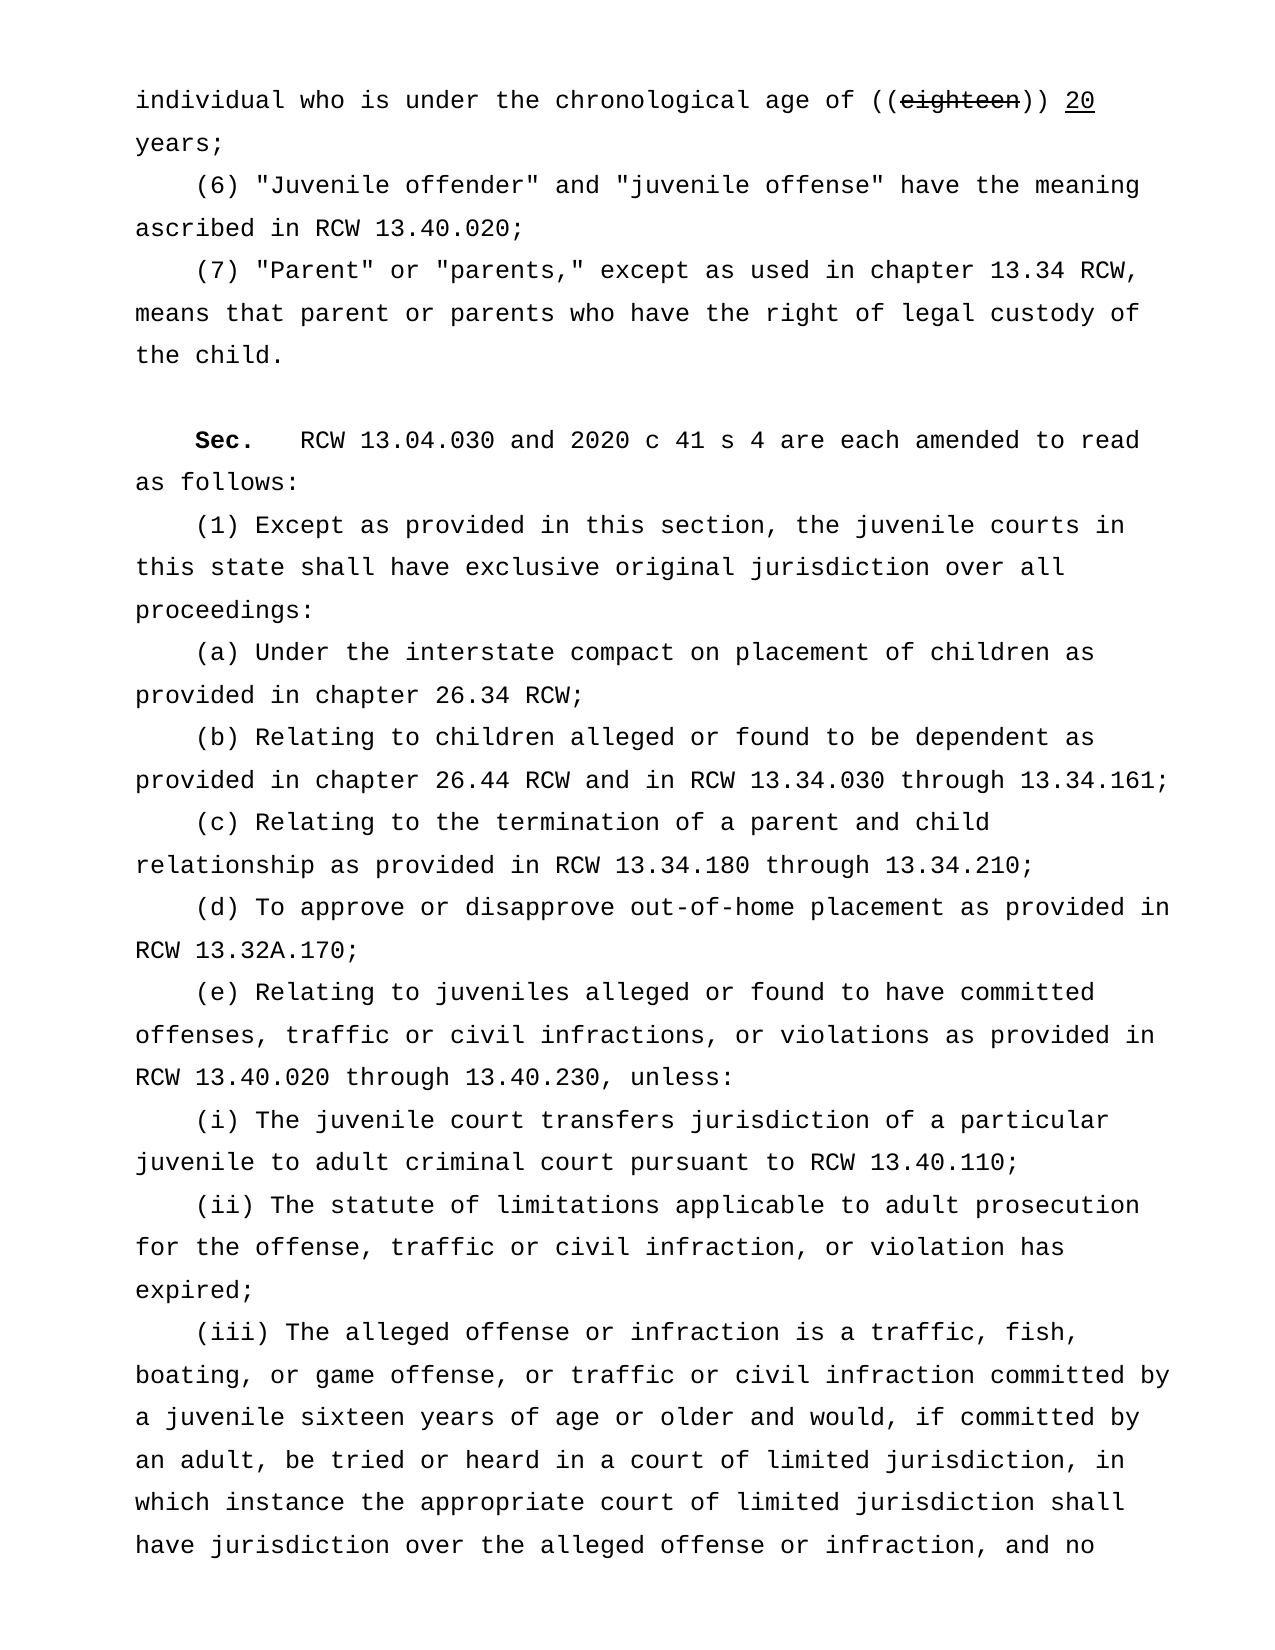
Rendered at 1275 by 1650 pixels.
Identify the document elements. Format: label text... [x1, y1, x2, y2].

text (d) To approve or disapprove out-of-home placement as provided in RCW 13.32A.170; [135, 882, 1170, 967]
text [135, 1307, 1170, 1562]
text Sec. RCW 13.04.030 and 2020 c 41 s 4 are each amended to read as follows: [135, 414, 1170, 499]
text (i) The juvenile court transfers jurisdiction of a particular juvenile to adult criminal court pursuant to RCW 13.40.110; [135, 1094, 1170, 1179]
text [135, 75, 1170, 160]
text (e) Relating to juveniles alleged or found to have committed offenses, traffic or civil infractions, or violations as provided in RCW 13.40.020 through 13.40.230, unless: [135, 967, 1170, 1094]
text (6) "Juvenile offender" and "juvenile offense" have the meaning ascribed in RCW 13.40.020; [135, 160, 1170, 245]
text (c) Relating to the termination of a parent and child relationship as provided in RCW 13.34.180 through 13.34.210; [135, 797, 1170, 882]
text (1) Except as provided in this section, the juvenile courts in this state shall have exclusive original jurisdiction over all proceedings: [135, 499, 1170, 627]
text (b) Relating to children alleged or found to be dependent as provided in chapter 26.44 RCW and in RCW 13.34.030 through 13.34.161; [135, 712, 1170, 797]
text (7) "Parent" or "parents," except as used in chapter 13.34 RCW, means that parent or parents who have the right of legal custody of the child. [135, 245, 1170, 372]
text (a) Under the interstate compact on placement of children as provided in chapter 26.34 RCW; [135, 627, 1170, 712]
text (ii) The statute of limitations applicable to adult prosecution for the offense, traffic or civil infraction, or violation has expired; [135, 1179, 1170, 1307]
